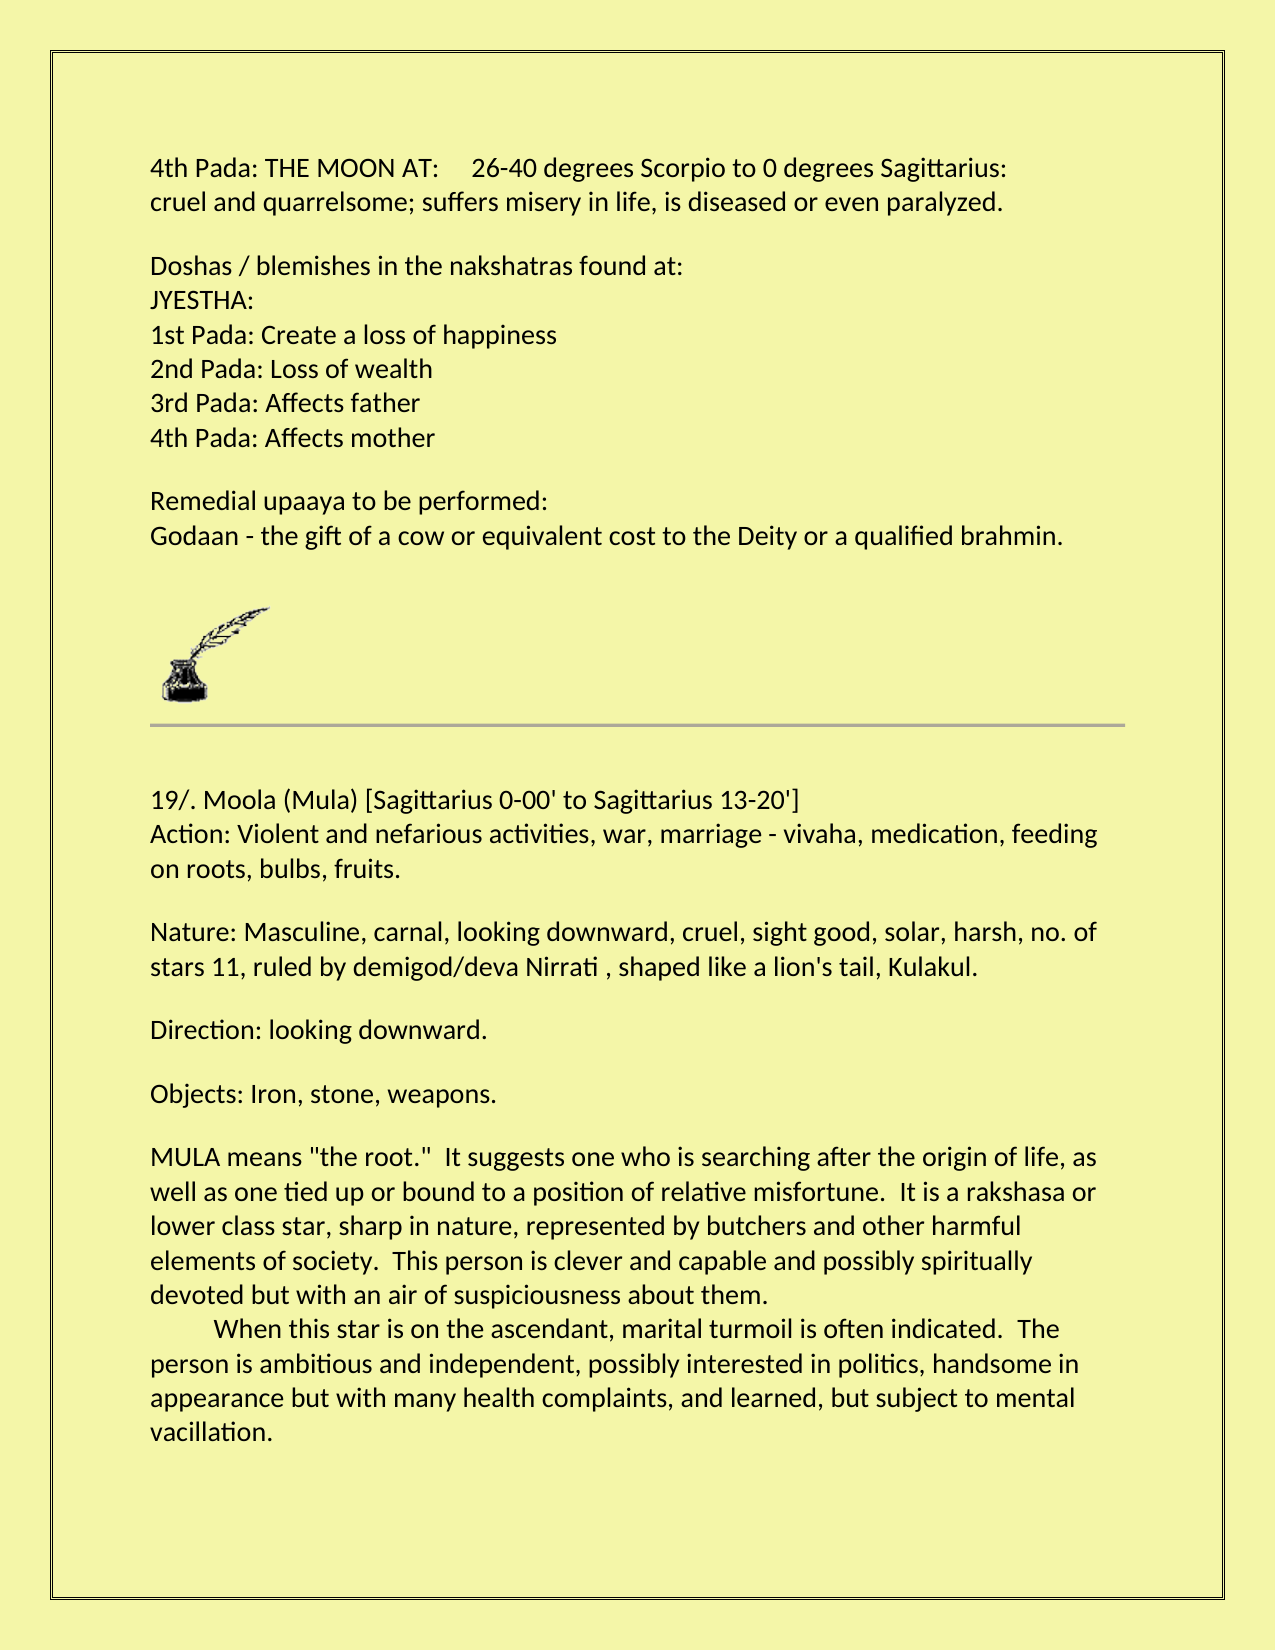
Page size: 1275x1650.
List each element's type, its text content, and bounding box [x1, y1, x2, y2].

text Nature: Masculine, carnal, looking downward, cruel, sight good, solar, harsh, no. of stars 11, ruled by demigod/deva Nirrati , shaped like a lion's tail, Kulakul. [150, 914, 1125, 983]
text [150, 150, 1125, 219]
text 19/. Moola (Mula) [Sagittarius 0-00' to Sagittarius 13-20'] Action: Violent and nefarious activities, war, marriage - vivaha, medication, feeding on roots, bulbs, fruits. [150, 752, 1125, 885]
text Doshas / blemishes in the nakshatras found at: JYESTHA: 1st Pada: Create a loss of happiness 2nd Pada: Loss of wealth 3rd Pada: Affects father 4th Pada: Affects mother [150, 248, 1125, 454]
text Direction: looking downward. [150, 1012, 1125, 1047]
picture [150, 552, 330, 710]
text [150, 1139, 1125, 1449]
text Remedial upaaya to be performed: Godaan - the gift of a cow or equivalent cost to the Deity or a qualified brahmin. [150, 483, 1125, 580]
text Objects: Iron, stone, weapons. [150, 1076, 1125, 1110]
